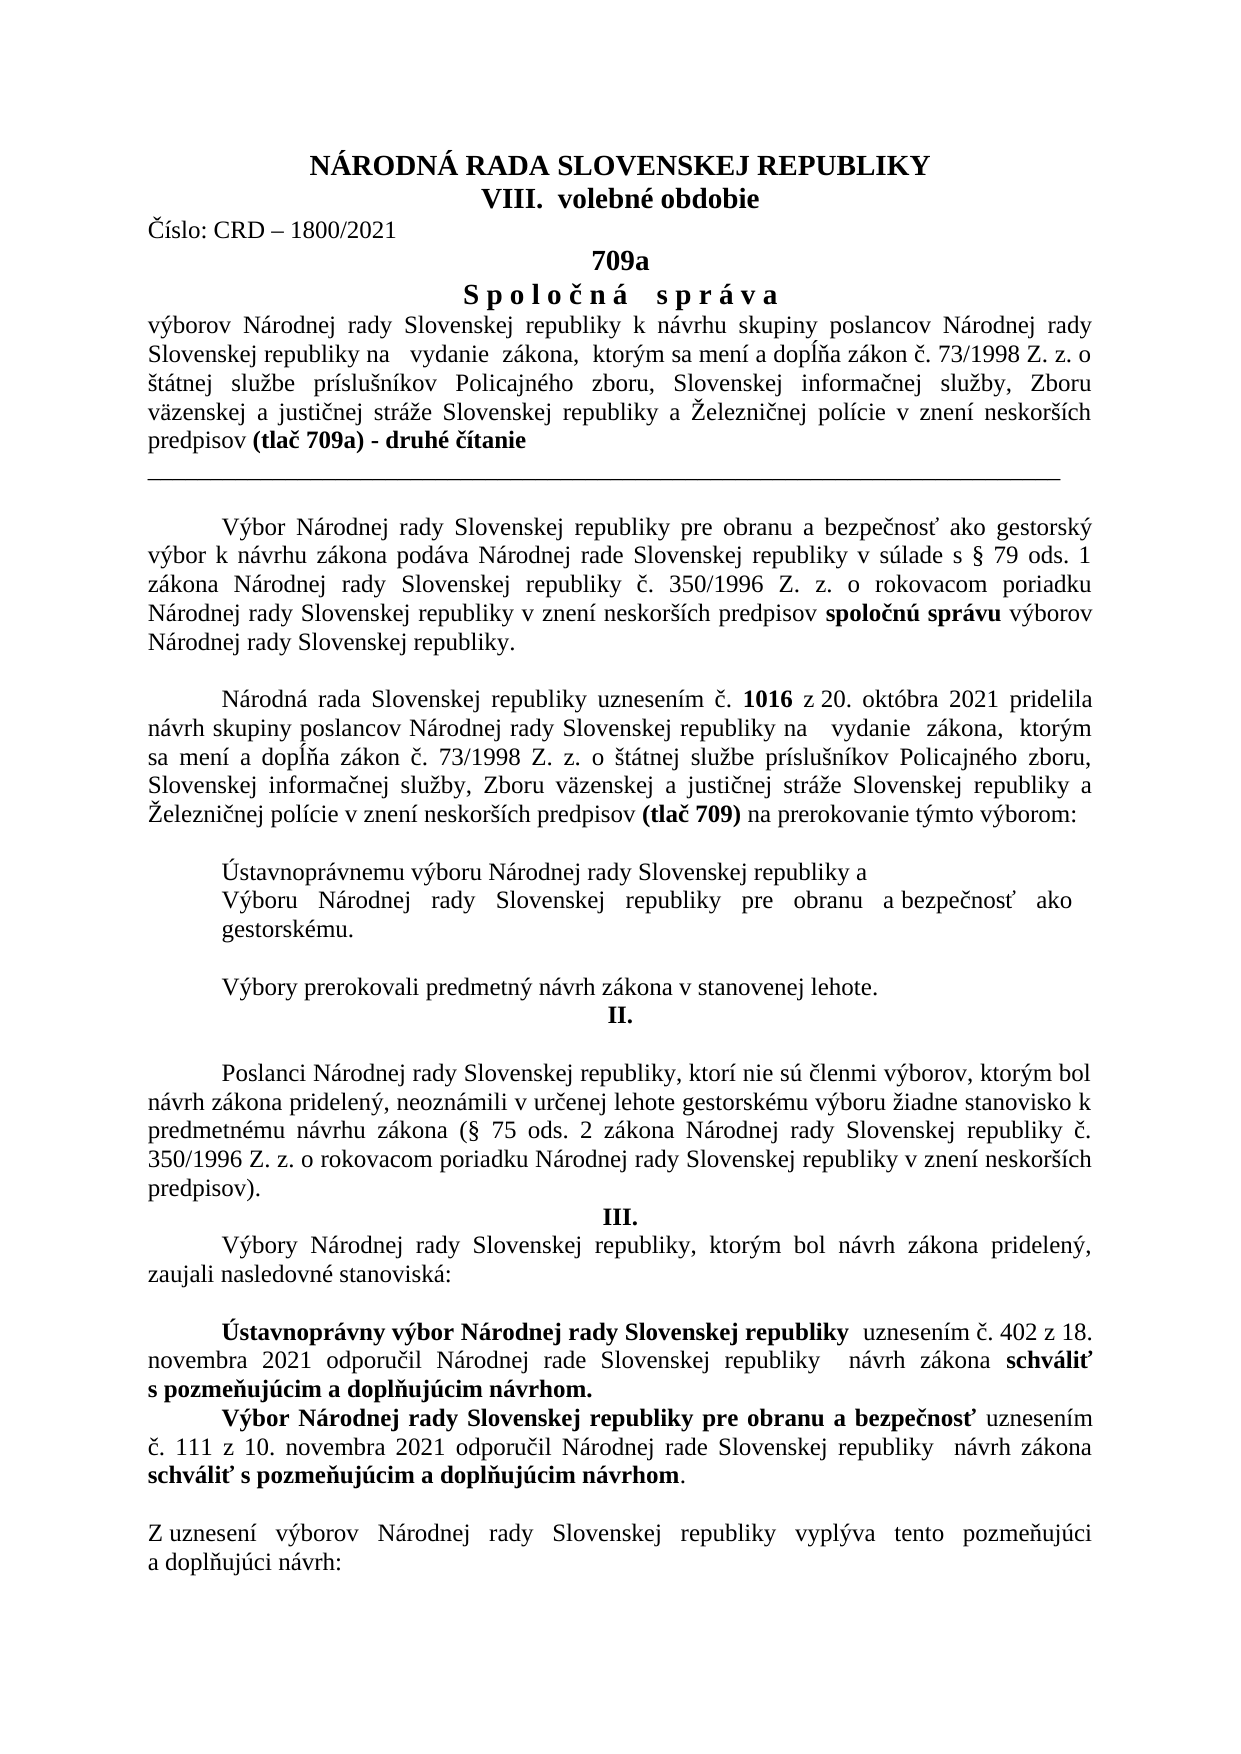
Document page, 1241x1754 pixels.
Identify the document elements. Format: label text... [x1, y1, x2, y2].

text Ústavnoprávnemu výboru Národnej rady Slovenskej republiky a [148, 857, 1093, 886]
text VIII. volebné obdobie [148, 181, 1093, 215]
text Národná rada Slovenskej republiky uznesením č. 1016 z 20. októbra 2021 pridelila návrh skupiny poslancov Národnej rady Slovenskej republiky na vydanie zákona, ktorým sa mení a dopĺňa zákon č. 73/1998 Z. z. o štátnej službe príslušníkov Policajného zboru, Slovenskej informačnej služby, Zboru väzenskej a justičnej stráže Slovenskej republiky a Železničnej polície v znení neskorších predpisov (tlač 709) na prerokovanie týmto výborom: [148, 684, 1093, 828]
text III. [148, 1202, 1093, 1231]
text Výboru Národnej rady Slovenskej republiky pre obranu a bezpečnosť ako gestorskému. [148, 886, 1093, 943]
text 709a [148, 243, 1093, 277]
text výborov Národnej rady Slovenskej republiky k návrhu skupiny poslancov Národnej rady Slovenskej republiky na vydanie zákona, ktorým sa mení a dopĺňa zákon č. 73/1998 Z. z. o štátnej službe príslušníkov Policajného zboru, Slovenskej informačnej služby, Zboru väzenskej a justičnej stráže Slovenskej republiky a Železničnej polície v znení neskorších predpisov (tlač 709a) - druhé čítanie [148, 311, 1093, 454]
text II. [148, 1001, 1093, 1029]
text Číslo: CRD – 1800/2021 [148, 215, 1093, 243]
text Výbory prerokovali predmetný návrh zákona v stanovenej lehote. [148, 972, 1093, 1001]
text Výbor Národnej rady Slovenskej republiky pre obranu a bezpečnosť uznesením č. 111 z 10. novembra 2021 odporučil Národnej rade Slovenskej republiky návrh zákona schváliť s pozmeňujúcim a doplňujúcim návrhom. [148, 1403, 1093, 1489]
text Poslanci Národnej rady Slovenskej republiky, ktorí nie sú členmi výborov, ktorým bol návrh zákona pridelený, neoznámili v určenej lehote gestorskému výboru žiadne stanovisko k predmetnému návrhu zákona (§ 75 ods. 2 zákona Národnej rady Slovenskej republiky č. 350/1996 Z. z. o rokovacom poriadku Národnej rady Slovenskej republiky v znení neskorších predpisov). [148, 1058, 1093, 1202]
text Výbory Národnej rady Slovenskej republiky, ktorým bol návrh zákona pridelený, zaujali nasledovné stanoviská: [148, 1231, 1093, 1288]
text Výbor Národnej rady Slovenskej republiky pre obranu a bezpečnosť ako gestorský výbor k návrhu zákona podáva Národnej rade Slovenskej republiky v súlade s § 79 ods. 1 zákona Národnej rady Slovenskej republiky č. 350/1996 Z. z. o rokovacom poriadku Národnej rady Slovenskej republiky v znení neskorších predpisov spoločnú správu výborov Národnej rady Slovenskej republiky. [148, 512, 1093, 656]
text NÁRODNÁ RADA SLOVENSKEJ REPUBLIKY [148, 148, 1093, 181]
text _________________________________________________________________________ [148, 454, 1093, 483]
text Z uznesení výborov Národnej rady Slovenskej republiky vyplýva tento pozmeňujúci a doplňujúci návrh: [148, 1518, 1093, 1576]
text S p o l o č n á s p r á v a [148, 277, 1093, 311]
text Ústavnoprávny výbor Národnej rady Slovenskej republiky uznesením č. 402 z 18. novembra 2021 odporučil Národnej rade Slovenskej republiky návrh zákona schváliť s pozmeňujúcim a doplňujúcim návrhom. [148, 1317, 1093, 1403]
